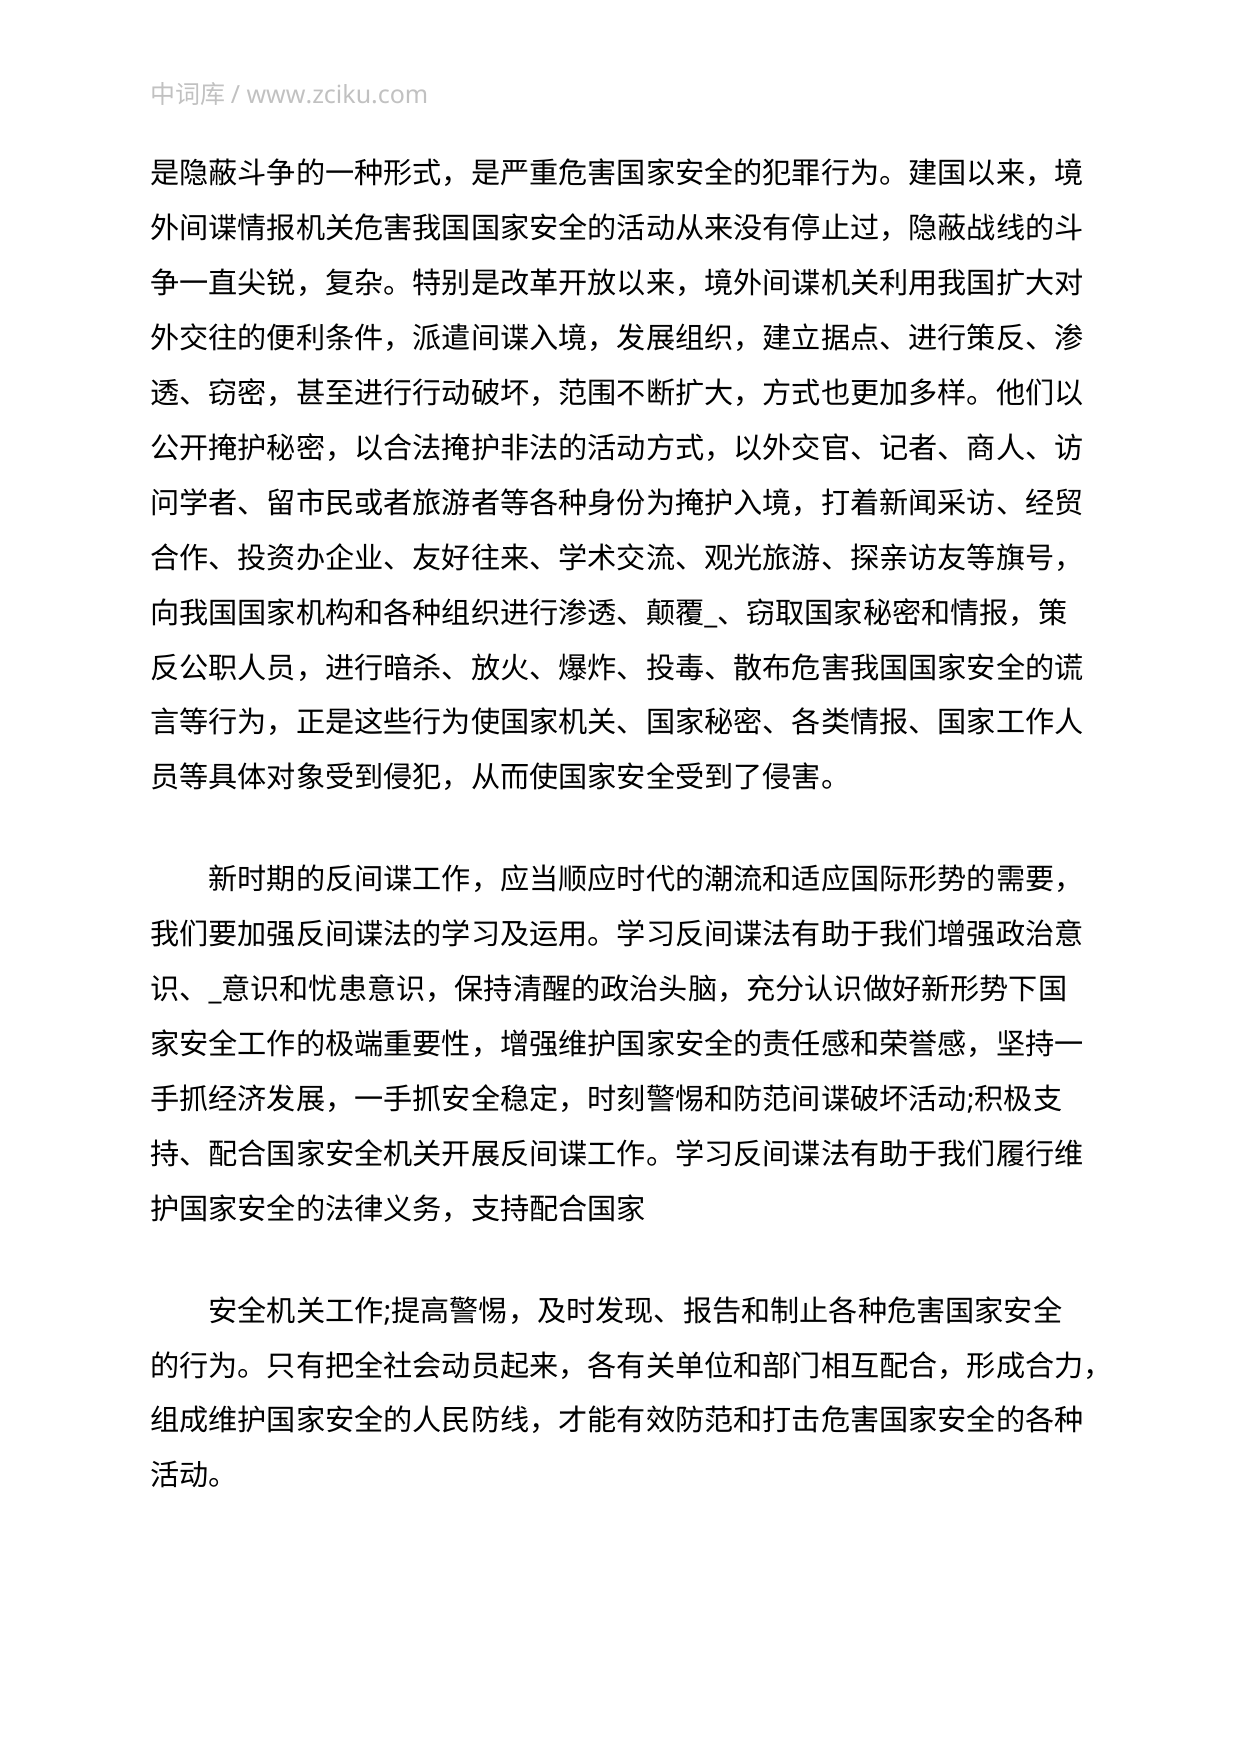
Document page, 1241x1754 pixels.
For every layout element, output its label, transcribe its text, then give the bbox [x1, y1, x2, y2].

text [150, 150, 1090, 796]
text 安全机关工作;提高警惕，及时发现、报告和制止各种危害国家安全的行为。只有把全社会动员起来，各有关单位和部门相互配合，形成合力，组成维护国家安全的人民防线，才能有效防范和打击危害国家安全的各种活动。 [150, 1287, 1090, 1494]
text 新时期的反间谍工作，应当顺应时代的潮流和适应国际形势的需要，我们要加强反间谍法的学习及运用。学习反间谍法有助于我们增强政治意识、_意识和忧患意识，保持清醒的政治头脑，充分认识做好新形势下国家安全工作的极端重要性，增强维护国家安全的责任感和荣誉感，坚持一手抓经济发展，一手抓安全稳定，时刻警惕和防范间谍破坏活动;积极支持、配合国家安全机关开展反间谍工作。学习反间谍法有助于我们履行维护国家安全的法律义务，支持配合国家 [150, 856, 1090, 1228]
